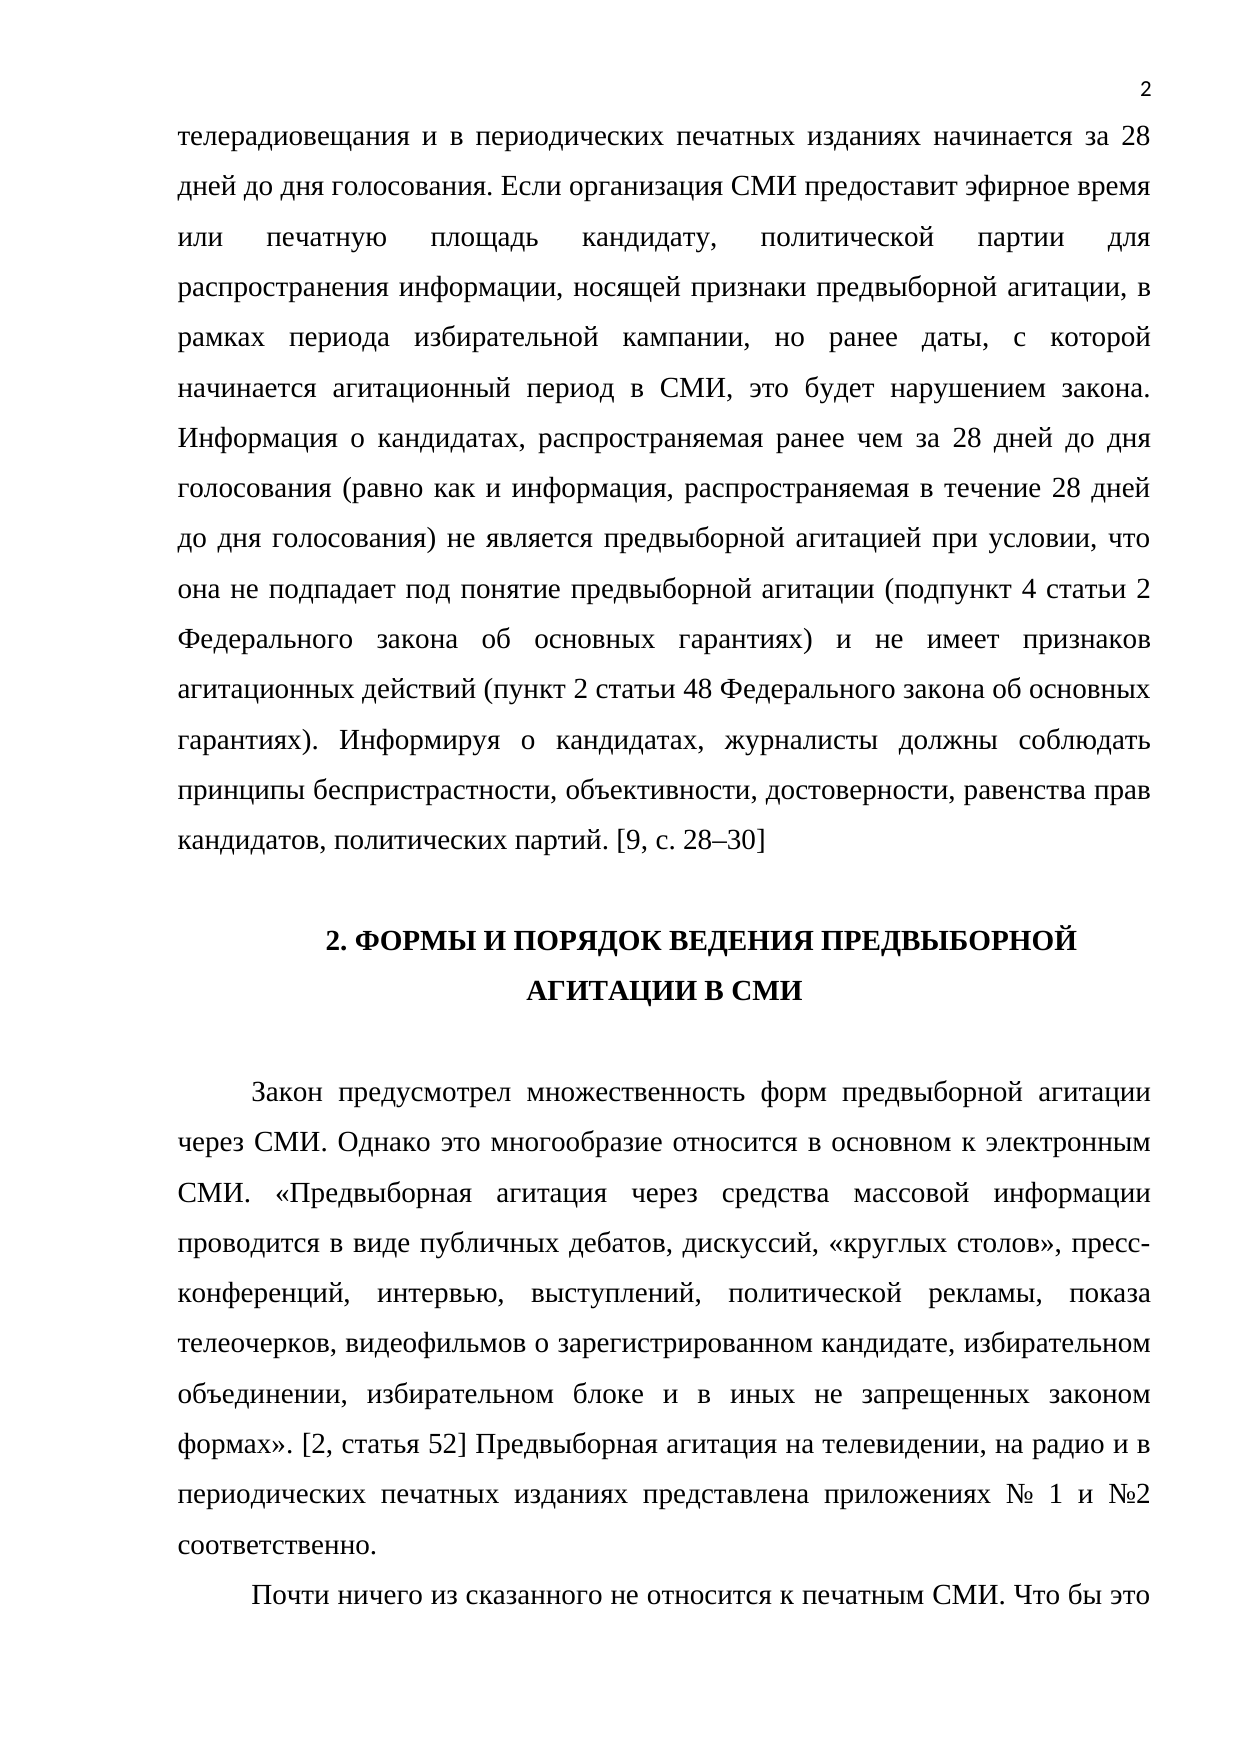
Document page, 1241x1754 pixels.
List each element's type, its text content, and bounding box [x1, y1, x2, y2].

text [177, 118, 1152, 856]
text 2. Формы и порядок ведения предвыборной агитации в СМИ [177, 923, 1152, 1007]
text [177, 1577, 1152, 1611]
text Закон предусмотрел множественность форм предвыборной агитации через СМИ. Однако это многообразие относится в основном к электронным СМИ. «Предвыборная агитация через средства массовой информации проводится в виде публичных дебатов, дискуссий, «круглых столов», пресс-конференций, интервью, выступлений, политической рекламы, показа телеочерков, видеофильмов о зарегистрированном кандидате, избирательном объединении, избирательном блоке и в иных не запрещенных законом формах». [2, статья 52] Предвыборная агитация на телевидении, на радио и в периодических печатных изданиях представлена приложениях № 1 и №2 соответственно. [177, 1074, 1152, 1560]
